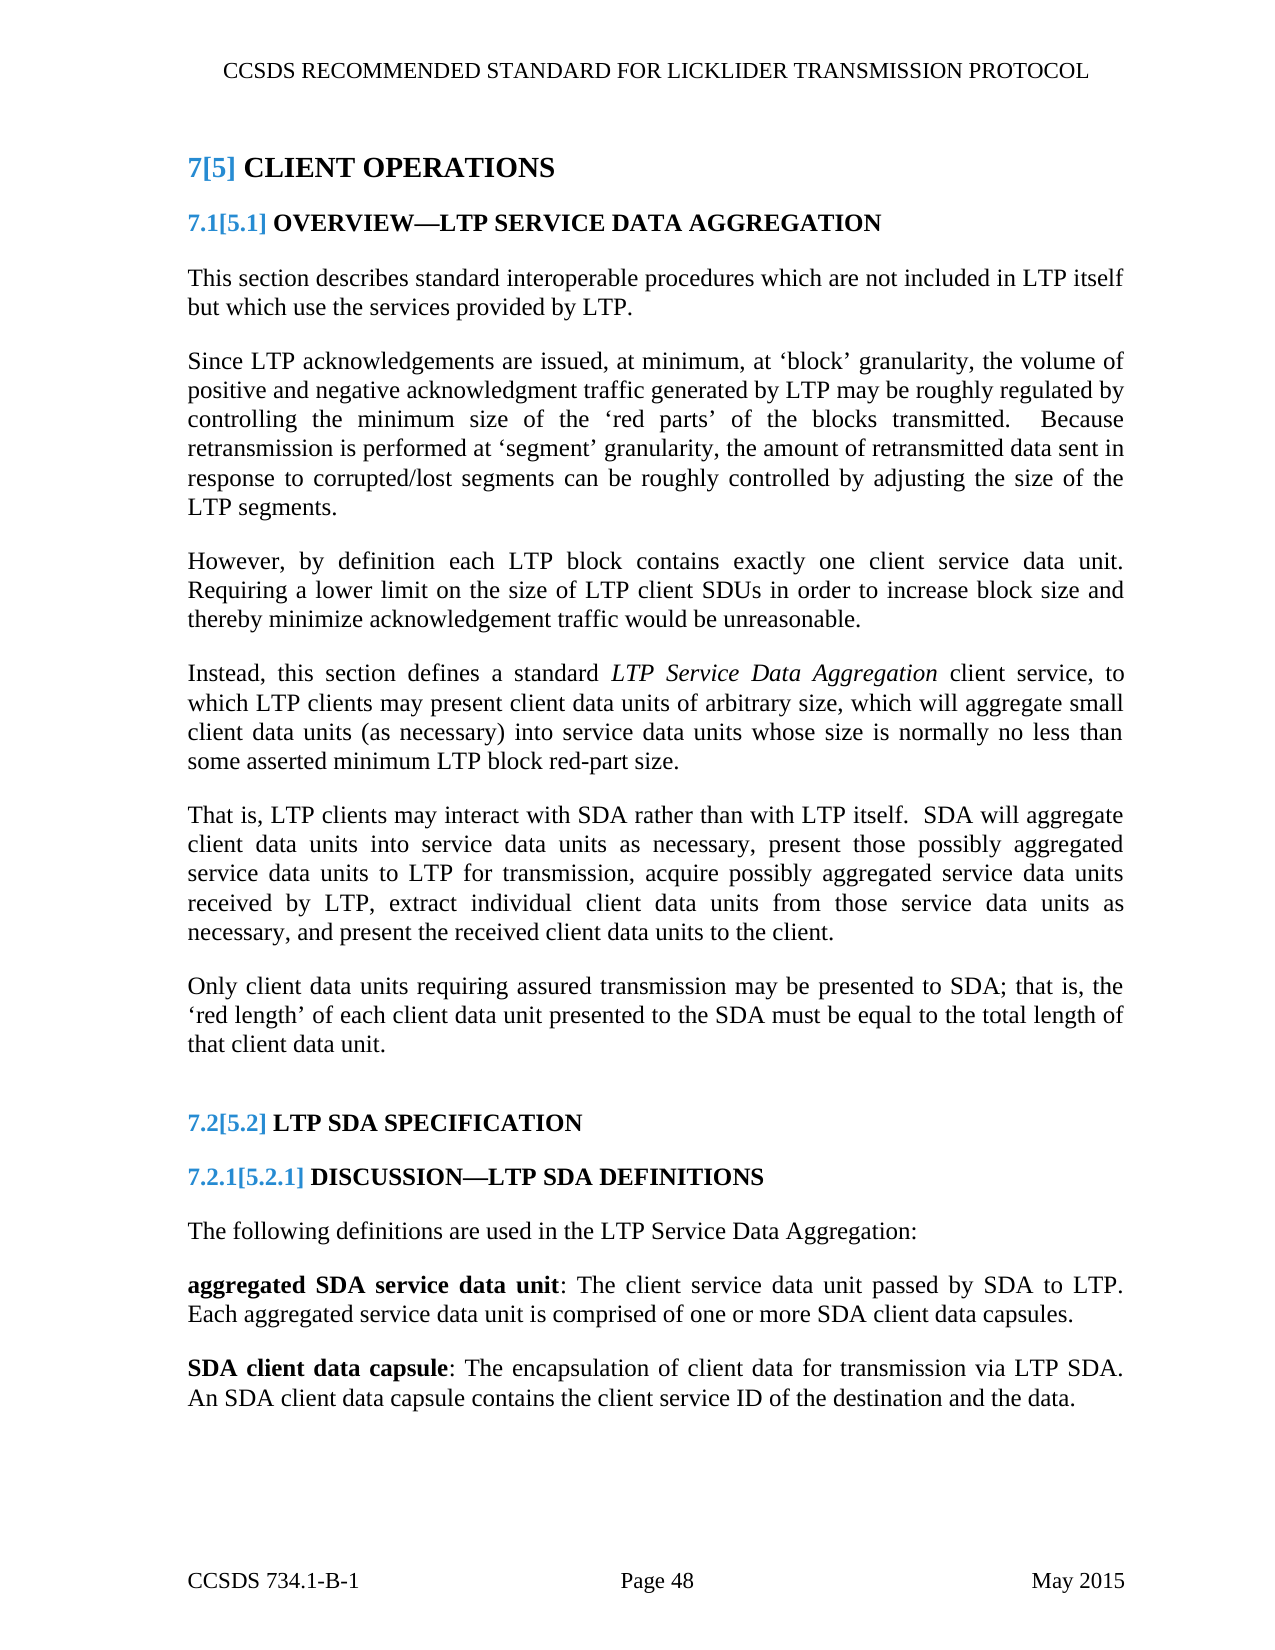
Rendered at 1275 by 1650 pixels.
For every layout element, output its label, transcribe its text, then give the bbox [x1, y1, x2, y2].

subtitle Discussion—LTP SDA Definitions [187, 1162, 1125, 1191]
text Only client data units requiring assured transmission may be presented to SDA; that is, the ‘red length’ of each client data unit presented to the SDA must be equal to the total length of that client data unit. [187, 971, 1125, 1058]
subtitle Client Operations [187, 150, 1125, 183]
list SDA client data capsule: The encapsulation of client data for transmission via LTP SDA. An SDA client data capsule contains the client service ID of the destination and the data. [187, 1353, 1125, 1411]
text Instead, this section defines a standard LTP Service Data Aggregation client service, to which LTP clients may present client data units of arbitrary size, which will aggregate small client data units (as necessary) into service data units whose size is normally no less than some asserted minimum LTP block red-part size. [187, 658, 1125, 775]
subtitle LTP SDA Specification [187, 1108, 1125, 1137]
text Since LTP acknowledgements are issued, at minimum, at ‘block’ granularity, the volume of positive and negative acknowledgment traffic generated by LTP may be roughly regulated by controlling the minimum size of the ‘red parts’ of the blocks transmitted. Because retransmission is performed at ‘segment’ granularity, the amount of retransmitted data sent in response to corrupted/lost segments can be roughly controlled by adjusting the size of the LTP segments. [187, 346, 1125, 521]
text This section describes standard interoperable procedures which are not included in LTP itself but which use the services provided by LTP. [187, 262, 1125, 321]
text That is, LTP clients may interact with SDA rather than with LTP itself. SDA will aggregate client data units into service data units as necessary, present those possibly aggregated service data units to LTP for transmission, acquire possibly aggregated service data units received by LTP, extract individual client data units from those service data units as necessary, and present the received client data units to the client. [187, 800, 1125, 946]
text However, by definition each LTP block contains exactly one client service data unit. Requiring a lower limit on the size of LTP client SDUs in order to increase block size and thereby minimize acknowledgement traffic would be unreasonable. [187, 546, 1125, 633]
list aggregated SDA service data unit: The client service data unit passed by SDA to LTP. Each aggregated service data unit is comprised of one or more SDA client data capsules. [187, 1270, 1125, 1328]
text The following definitions are used in the LTP Service Data Aggregation: [187, 1216, 1125, 1245]
subtitle Overview—LTP Service Data Aggregation [187, 208, 1125, 237]
